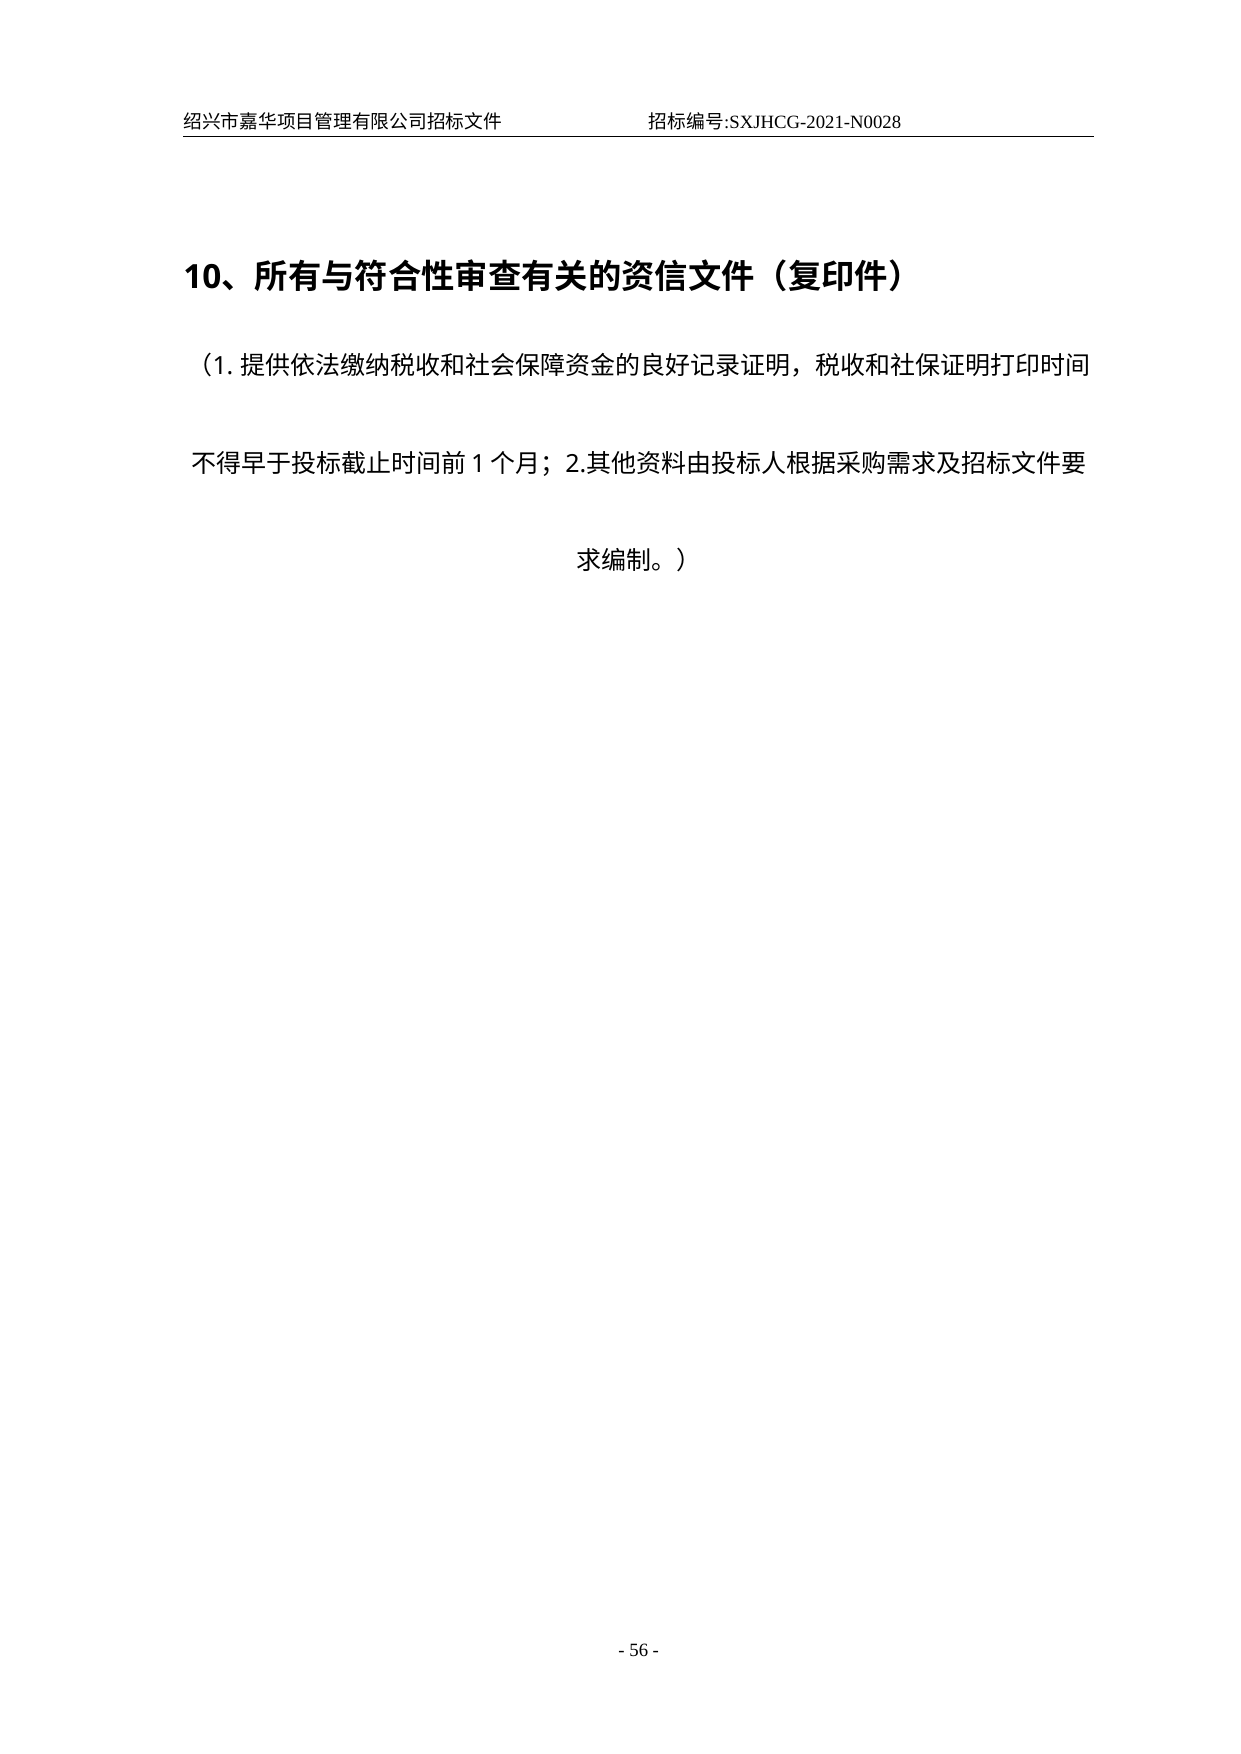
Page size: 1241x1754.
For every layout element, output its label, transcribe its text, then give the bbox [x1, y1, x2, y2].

text 10、所有与符合性审查有关的资信文件（复印件） [183, 242, 1094, 307]
text （1. 提供依法缴纳税收和社会保障资金的良好记录证明，税收和社保证明打印时间不得早于投标截止时间前1个月；2.其他资料由投标人根据采购需求及招标文件要求编制。） [183, 331, 1094, 591]
